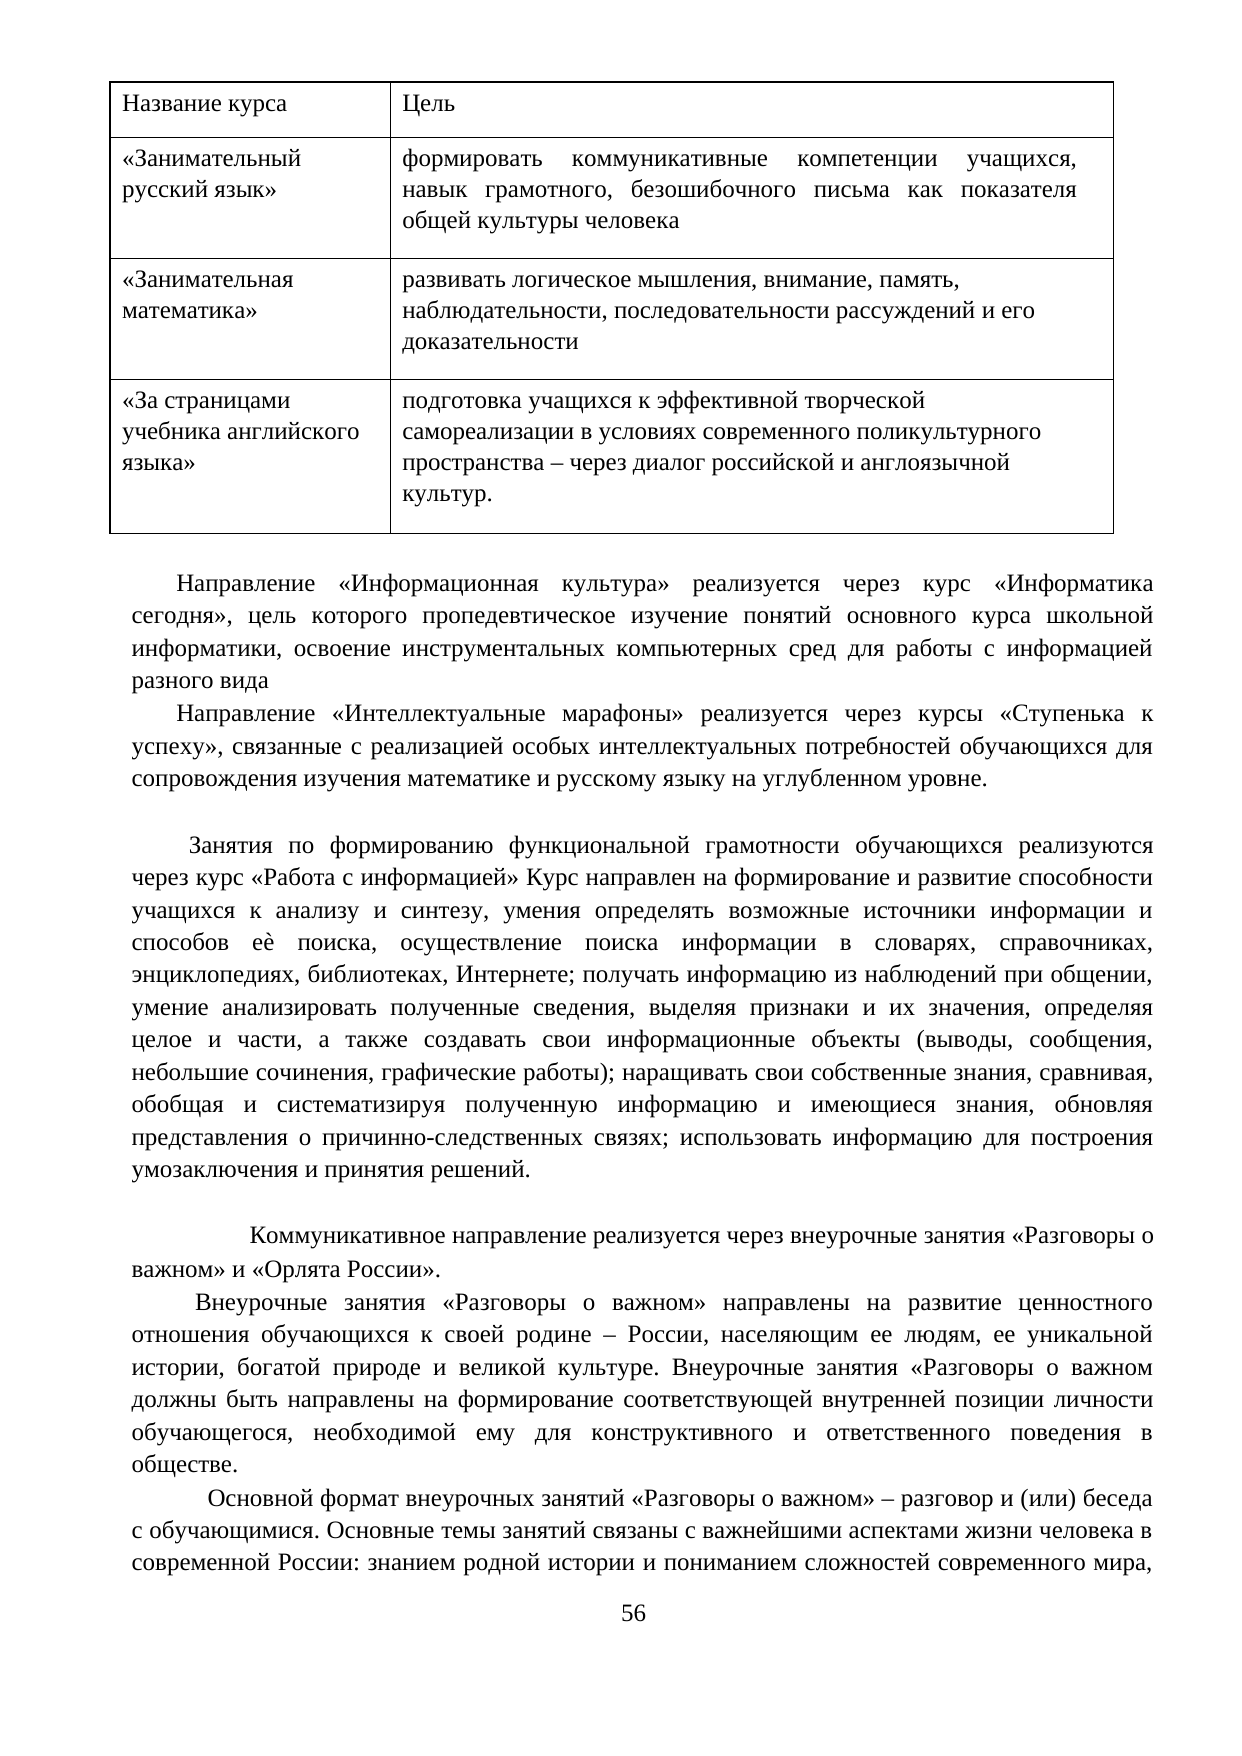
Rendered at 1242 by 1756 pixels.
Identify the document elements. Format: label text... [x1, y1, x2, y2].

text Коммуникативное направление реализуется через внеурочные занятия «Разговоры о [48, 1220, 1154, 1249]
text Занятия по формированию функциональной грамотности обучающихся реализуются через курс «Работа с информацией» Курс направлен на формирование и развитие способности учащихся к анализу и синтезу, умения определять возможные источники информации и способов еѐ поиска, осуществление поиска информации в словарях, справочниках, энциклопедиях, библиотеках, Интернете; получать информацию из наблюдений при общении, умение анализировать полученные сведения, выделяя признаки и их значения, определяя целое и части, а также создавать свои информационные объекты (выводы, сообщения, небольшие сочинения, графические работы); наращивать свои собственные знания, сравнивая, обобщая и систематизируя полученную информацию и имеющиеся знания, обновляя представления о причинно-следственных связях; использовать информацию для построения умозаключения и принятия решений. [131, 830, 1154, 1183]
table_header Цель [391, 83, 1113, 137]
table_cell «Занимательный русский язык» [111, 138, 390, 258]
table_cell «За страницами учебника английского языка» [111, 380, 390, 533]
table_cell формировать коммуникативные компетенции учащихся, навык грамотного, безошибочного письма как показателя общей культуры человека [391, 138, 1113, 258]
text важном» и «Орлята России». [131, 1254, 1154, 1282]
text Направление «Информационная культура» реализуется через курс «Информатика сегодня», цель которого пропедевтическое изучение понятий основного курса школьной информатики, освоение инструментальных компьютерных сред для работы с информацией разного вида [131, 568, 1154, 694]
table_header Название курса [111, 83, 390, 137]
text Внеурочные занятия «Разговоры о важном» направлены на развитие ценностного отношения обучающихся к своей родине – России, населяющим ее людям, ее уникальной истории, богатой природе и великой культуре. Внеурочные занятия «Разговоры о важном должны быть направлены на формирование соответствующей внутренней позиции личности обучающегося, необходимой ему для конструктивного и ответственного поведения в обществе. [131, 1287, 1154, 1478]
table_cell развивать логическое мышления, внимание, память, наблюдательности, последовательности рассуждений и его доказательности [391, 259, 1113, 379]
table_cell «Занимательная математика» [111, 259, 390, 379]
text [131, 1483, 1154, 1576]
text Направление «Интеллектуальные марафоны» реализуется через курсы «Ступенька к успеху», связанные с реализацией особых интеллектуальных потребностей обучающихся для сопровождения изучения математике и русскому языку на углубленном уровне. [131, 698, 1154, 792]
table_cell подготовка учащихся к эффективной творческой самореализации в условиях современного поликультурного пространства – через диалог российской и англоязычной культур. [391, 380, 1113, 533]
